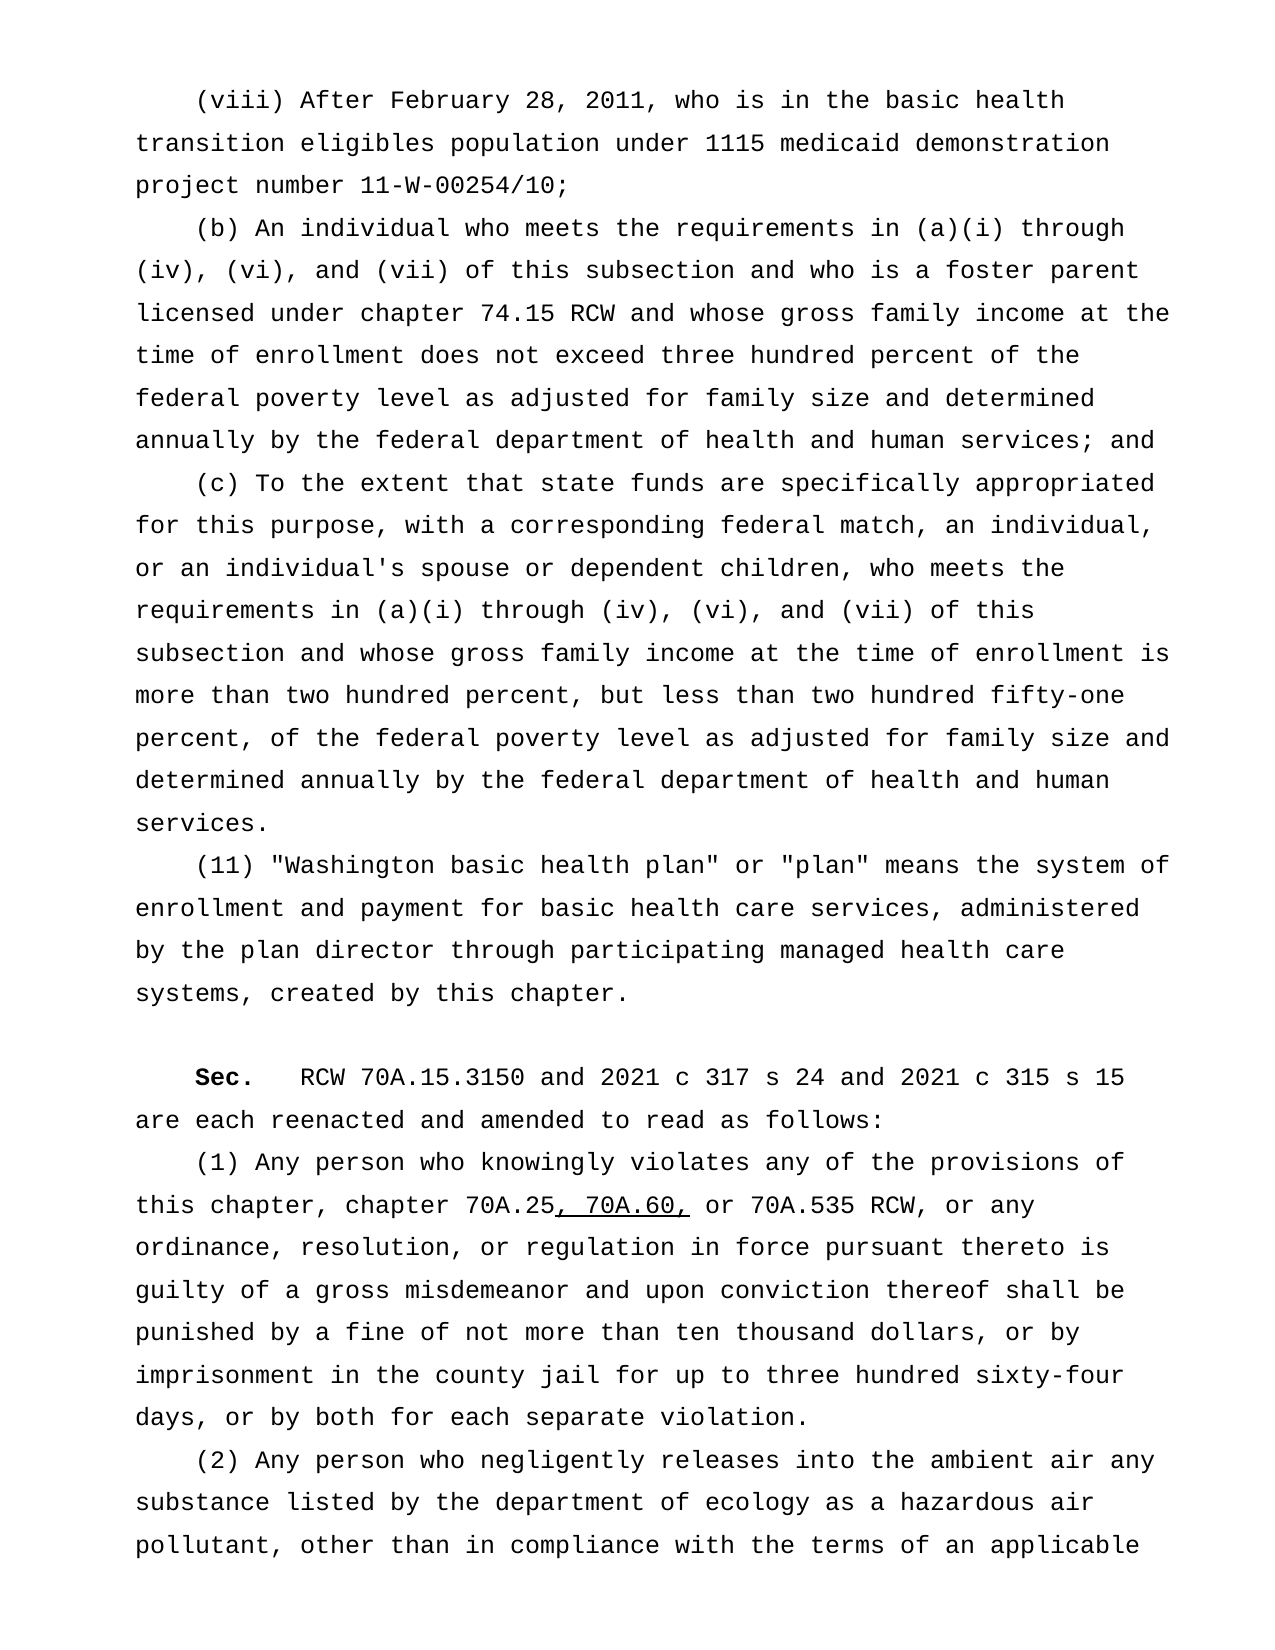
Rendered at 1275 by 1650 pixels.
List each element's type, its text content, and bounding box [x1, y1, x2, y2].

text (1) Any person who knowingly violates any of the provisions of this chapter, chapter 70A.25, 70A.60, or 70A.535 RCW, or any ordinance, resolution, or regulation in force pursuant thereto is guilty of a gross misdemeanor and upon conviction thereof shall be punished by a fine of not more than ten thousand dollars, or by imprisonment in the county jail for up to three hundred sixty-four days, or by both for each separate violation. [135, 1137, 1170, 1434]
text (c) To the extent that state funds are specifically appropriated for this purpose, with a corresponding federal match, an individual, or an individual's spouse or dependent children, who meets the requirements in (a)(i) through (iv), (vi), and (vii) of this subsection and whose gross family income at the time of enrollment is more than two hundred percent, but less than two hundred fifty-one percent, of the federal poverty level as adjusted for family size and determined annually by the federal department of health and human services. [135, 457, 1170, 840]
text (viii) After February 28, 2011, who is in the basic health transition eligibles population under 1115 medicaid demonstration project number 11-W-00254/10; [135, 75, 1170, 202]
text (b) An individual who meets the requirements in (a)(i) through (iv), (vi), and (vii) of this subsection and who is a foster parent licensed under chapter 74.15 RCW and whose gross family income at the time of enrollment does not exceed three hundred percent of the federal poverty level as adjusted for family size and determined annually by the federal department of health and human services; and [135, 202, 1170, 457]
text Sec. RCW 70A.15.3150 and 2021 c 317 s 24 and 2021 c 315 s 15 are each reenacted and amended to read as follows: [135, 1052, 1170, 1137]
text (11) "Washington basic health plan" or "plan" means the system of enrollment and payment for basic health care services, administered by the plan director through participating managed health care systems, created by this chapter. [135, 840, 1170, 1010]
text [135, 1434, 1170, 1562]
